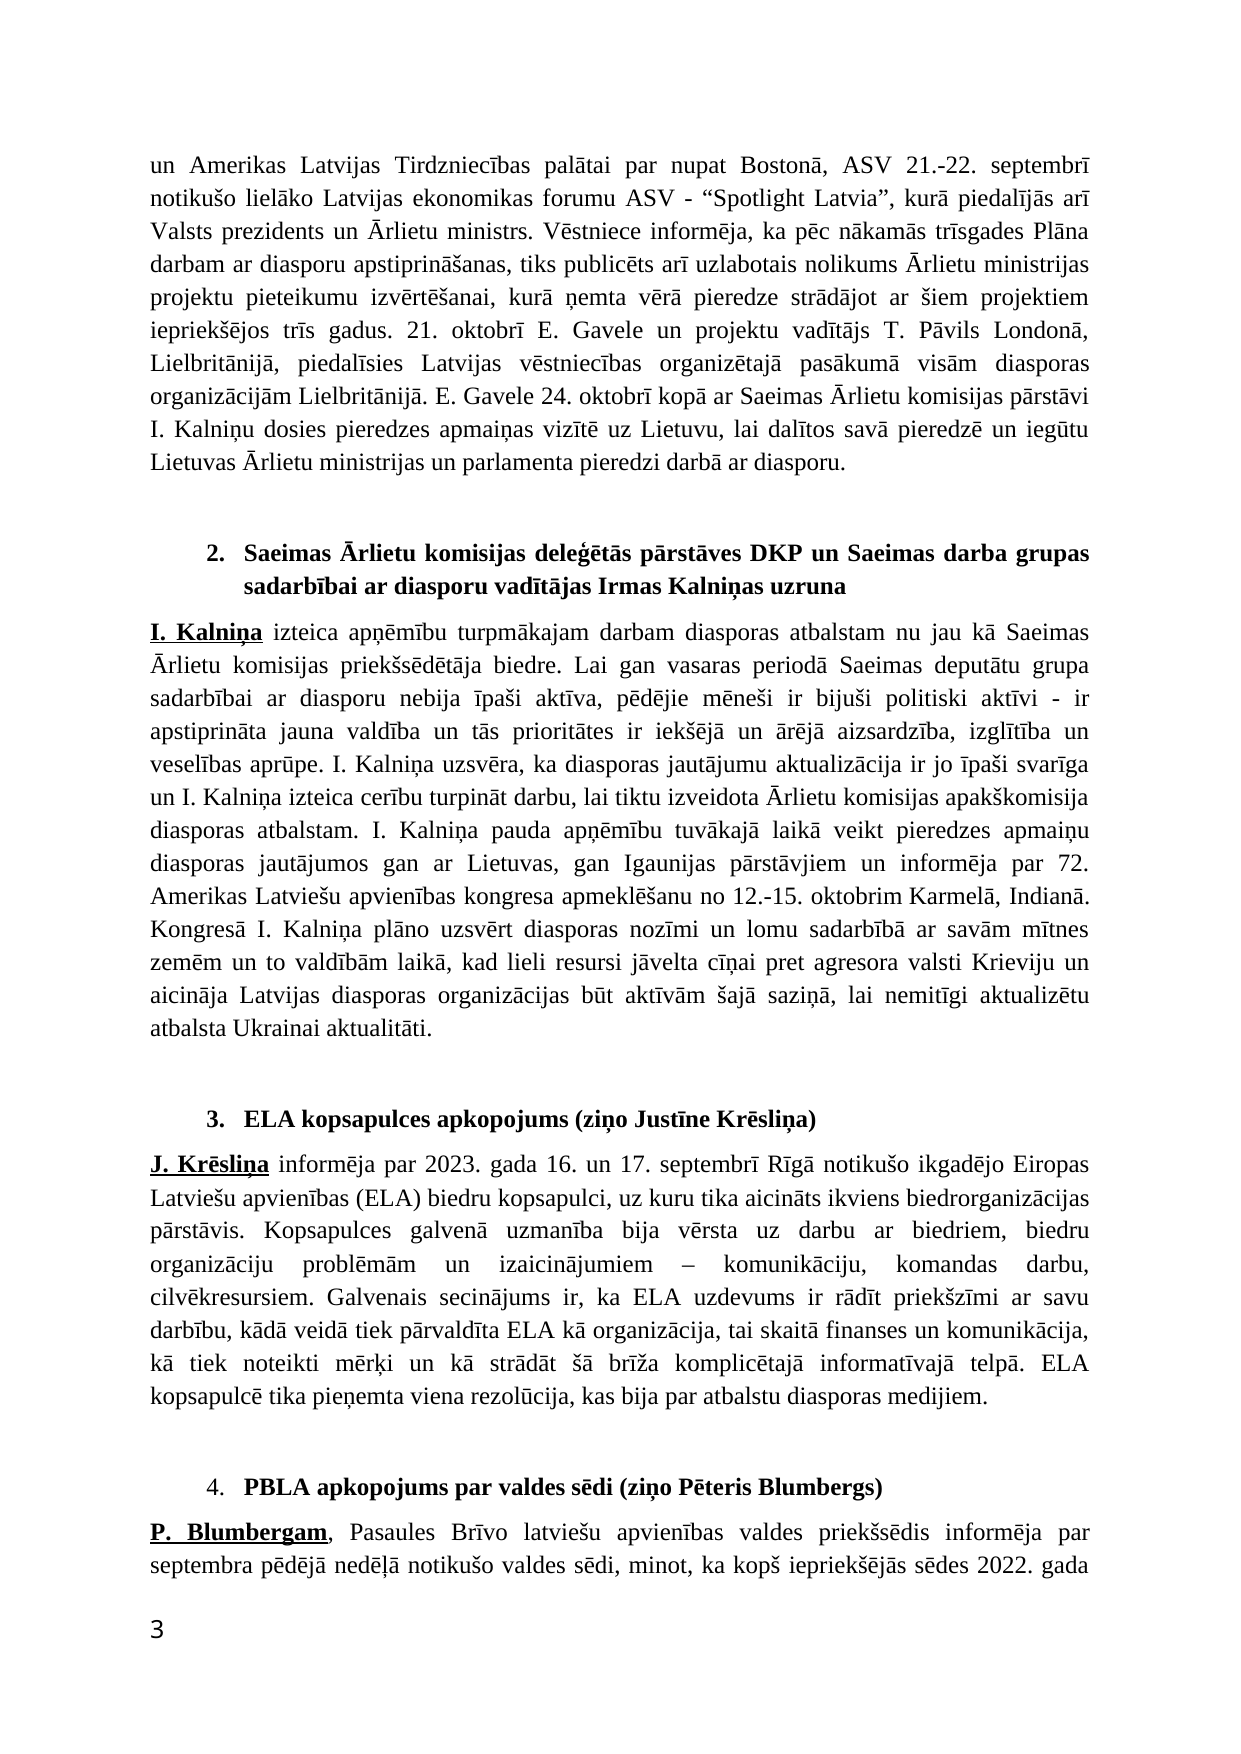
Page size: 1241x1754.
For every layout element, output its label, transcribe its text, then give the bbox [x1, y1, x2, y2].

list PBLA apkopojums par valdes sēdi (ziņo Pēteris Blumbergs) [206, 1472, 1090, 1501]
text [150, 1517, 1090, 1579]
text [150, 150, 1090, 476]
text J. Krēsliņa informēja par 2023. gada 16. un 17. septembrī Rīgā notikušo ikgadējo Eiropas Latviešu apvienības (ELA) biedru kopsapulci, uz kuru tika aicināts ikviens biedrorganizācijas pārstāvis. Kopsapulces galvenā uzmanība bija vērsta uz darbu ar biedriem, biedru organizāciju problēmām un izaicinājumiem – komunikāciju, komandas darbu, cilvēkresursiem. Galvenais secinājums ir, ka ELA uzdevums ir rādīt priekšzīmi ar savu darbību, kādā veidā tiek pārvaldīta ELA kā organizācija, tai skaitā finanses un komunikācija, kā tiek noteikti mērķi un kā strādāt šā brīža komplicētajā informatīvajā telpā. ELA kopsapulcē tika pieņemta viena rezolūcija, kas bija par atbalstu diasporas medijiem. [150, 1149, 1090, 1409]
list Saeimas Ārlietu komisijas deleģētās pārstāves DKP un Saeimas darba grupas sadarbībai ar diasporu vadītājas Irmas Kalniņas uzruna [206, 538, 1090, 600]
text I. Kalniņa izteica apņēmību turpmākajam darbam diasporas atbalstam nu jau kā Saeimas Ārlietu komisijas priekšsēdētāja biedre. Lai gan vasaras periodā Saeimas deputātu grupa sadarbībai ar diasporu nebija īpaši aktīva, pēdējie mēneši ir bijuši politiski aktīvi - ir apstiprināta jauna valdība un tās prioritātes ir iekšējā un ārējā aizsardzība, izglītība un veselības aprūpe. I. Kalniņa uzsvēra, ka diasporas jautājumu aktualizācija ir jo īpaši svarīga un I. Kalniņa izteica cerību turpināt darbu, lai tiktu izveidota Ārlietu komisijas apakškomisija diasporas atbalstam. I. Kalniņa pauda apņēmību tuvākajā laikā veikt pieredzes apmaiņu diasporas jautājumos gan ar Lietuvas, gan Igaunijas pārstāvjiem un informēja par 72. Amerikas Latviešu apvienības kongresa apmeklēšanu no 12.-15. oktobrim Karmelā, Indianā. Kongresā I. Kalniņa plāno uzsvērt diasporas nozīmi un lomu sadarbībā ar savām mītnes zemēm un to valdībām laikā, kad lieli resursi jāvelta cīņai pret agresora valsti Krieviju un aicināja Latvijas diasporas organizācijas būt aktīvām šajā saziņā, lai nemitīgi aktualizētu atbalsta Ukrainai aktualitāti. [150, 617, 1090, 1042]
list ELA kopsapulces apkopojums (ziņo Justīne Krēsliņa) [206, 1104, 1090, 1133]
